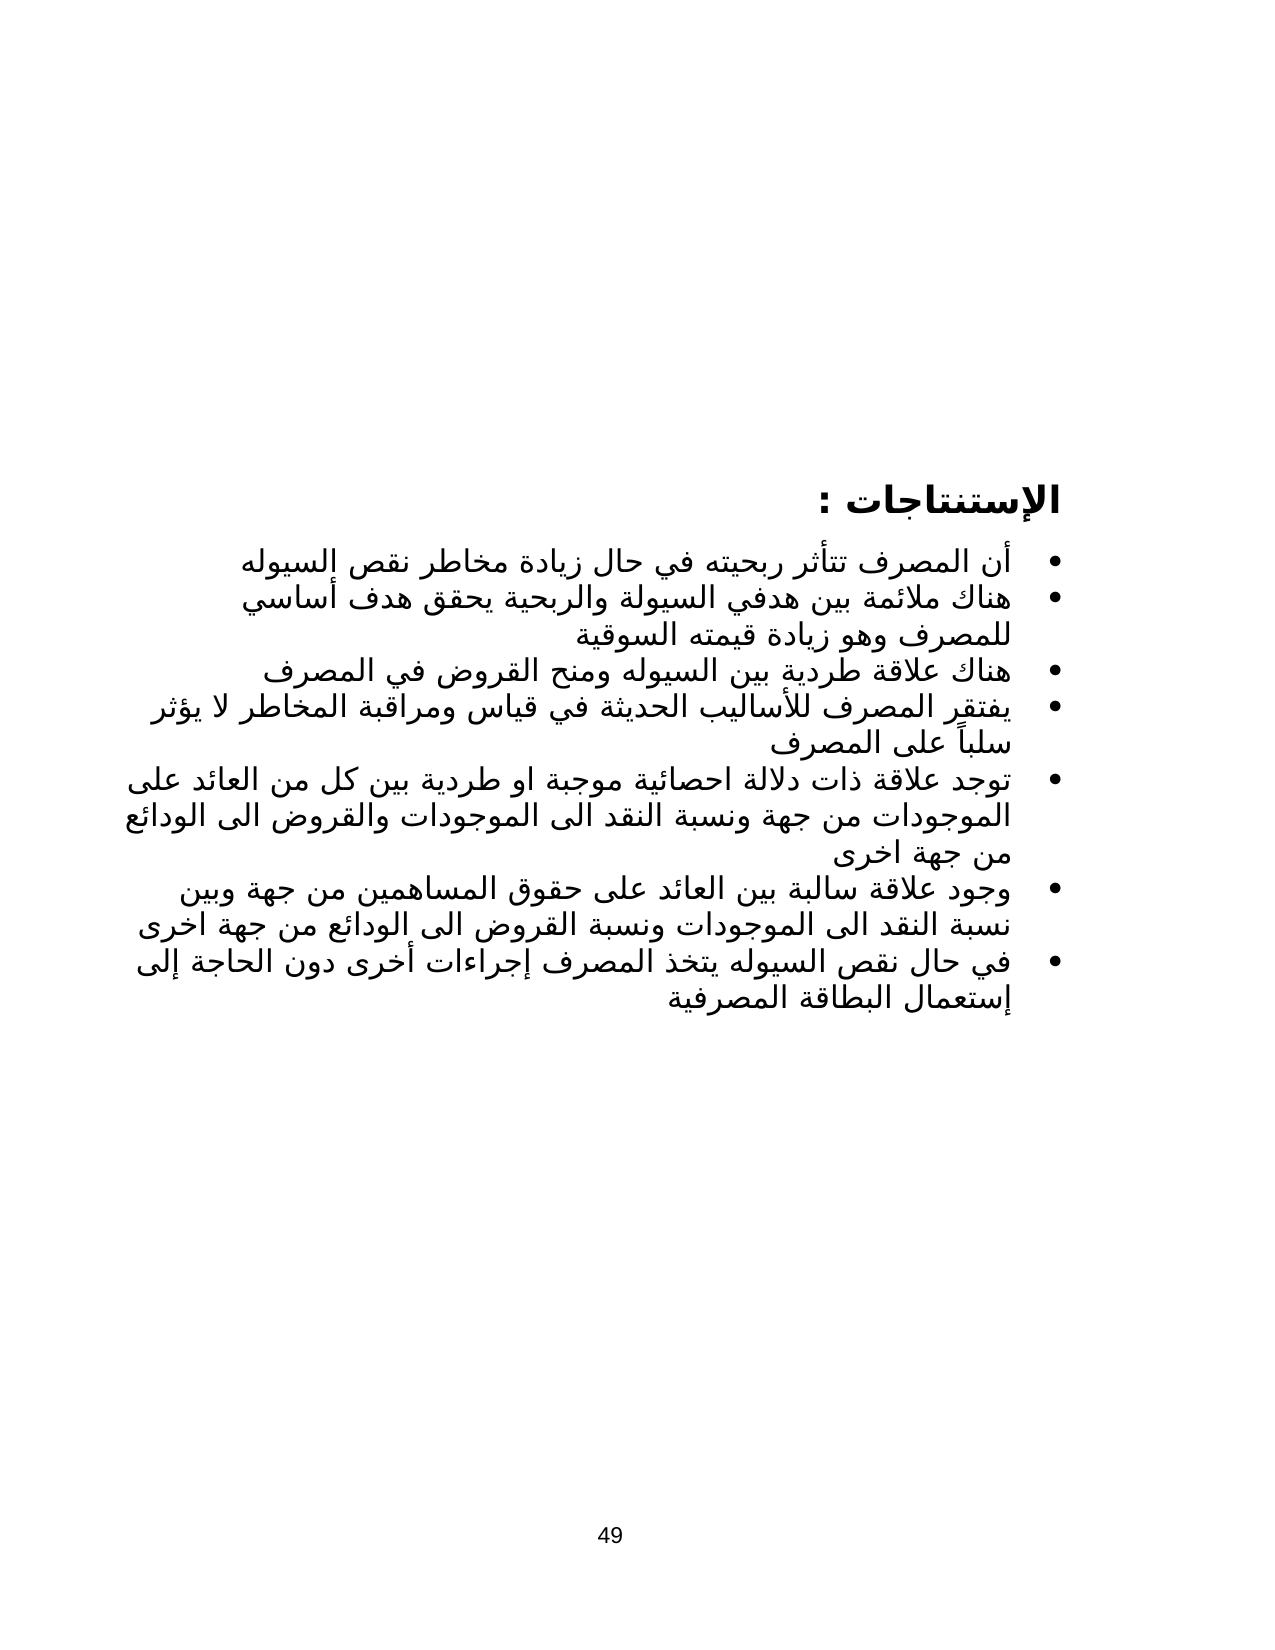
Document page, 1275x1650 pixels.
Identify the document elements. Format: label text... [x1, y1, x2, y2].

list هناك ملائمة بين هدفي السيولة والربحية يحقق هدف أساسي للمصرف وهو زيادة قيمته السوقية [118, 579, 1050, 652]
list يفتقر المصرف للأساليب الحديثة في قياس ومراقبة المخاطر لا يؤثر سلباً على المصرف [118, 688, 1050, 761]
list وجود علاقة سالبة بين العائد على حقوق المساهمين من جهة وبين نسبة النقد الى الموجودات ونسبة القروض الى الودائع من جهة اخرى [118, 870, 1050, 943]
text الإستنتاجات : [118, 479, 1087, 522]
list توجد علاقة ذات دلالة احصائية موجبة او طردية بين كل من العائد على الموجودات من جهة ونسبة النقد الى الموجودات والقروض الى الودائع من جهة اخرى [118, 761, 1050, 870]
list هناك علاقة طردية بين السيوله ومنح القروض في المصرف [118, 652, 1050, 688]
list أن المصرف تتأثر ربحيته في حال زيادة مخاطر نقص السيوله [118, 543, 1050, 579]
list في حال نقص السيوله يتخذ المصرف إجراءات أخرى دون الحاجة إلى إستعمال البطاقة المصرفية [118, 943, 1050, 1016]
